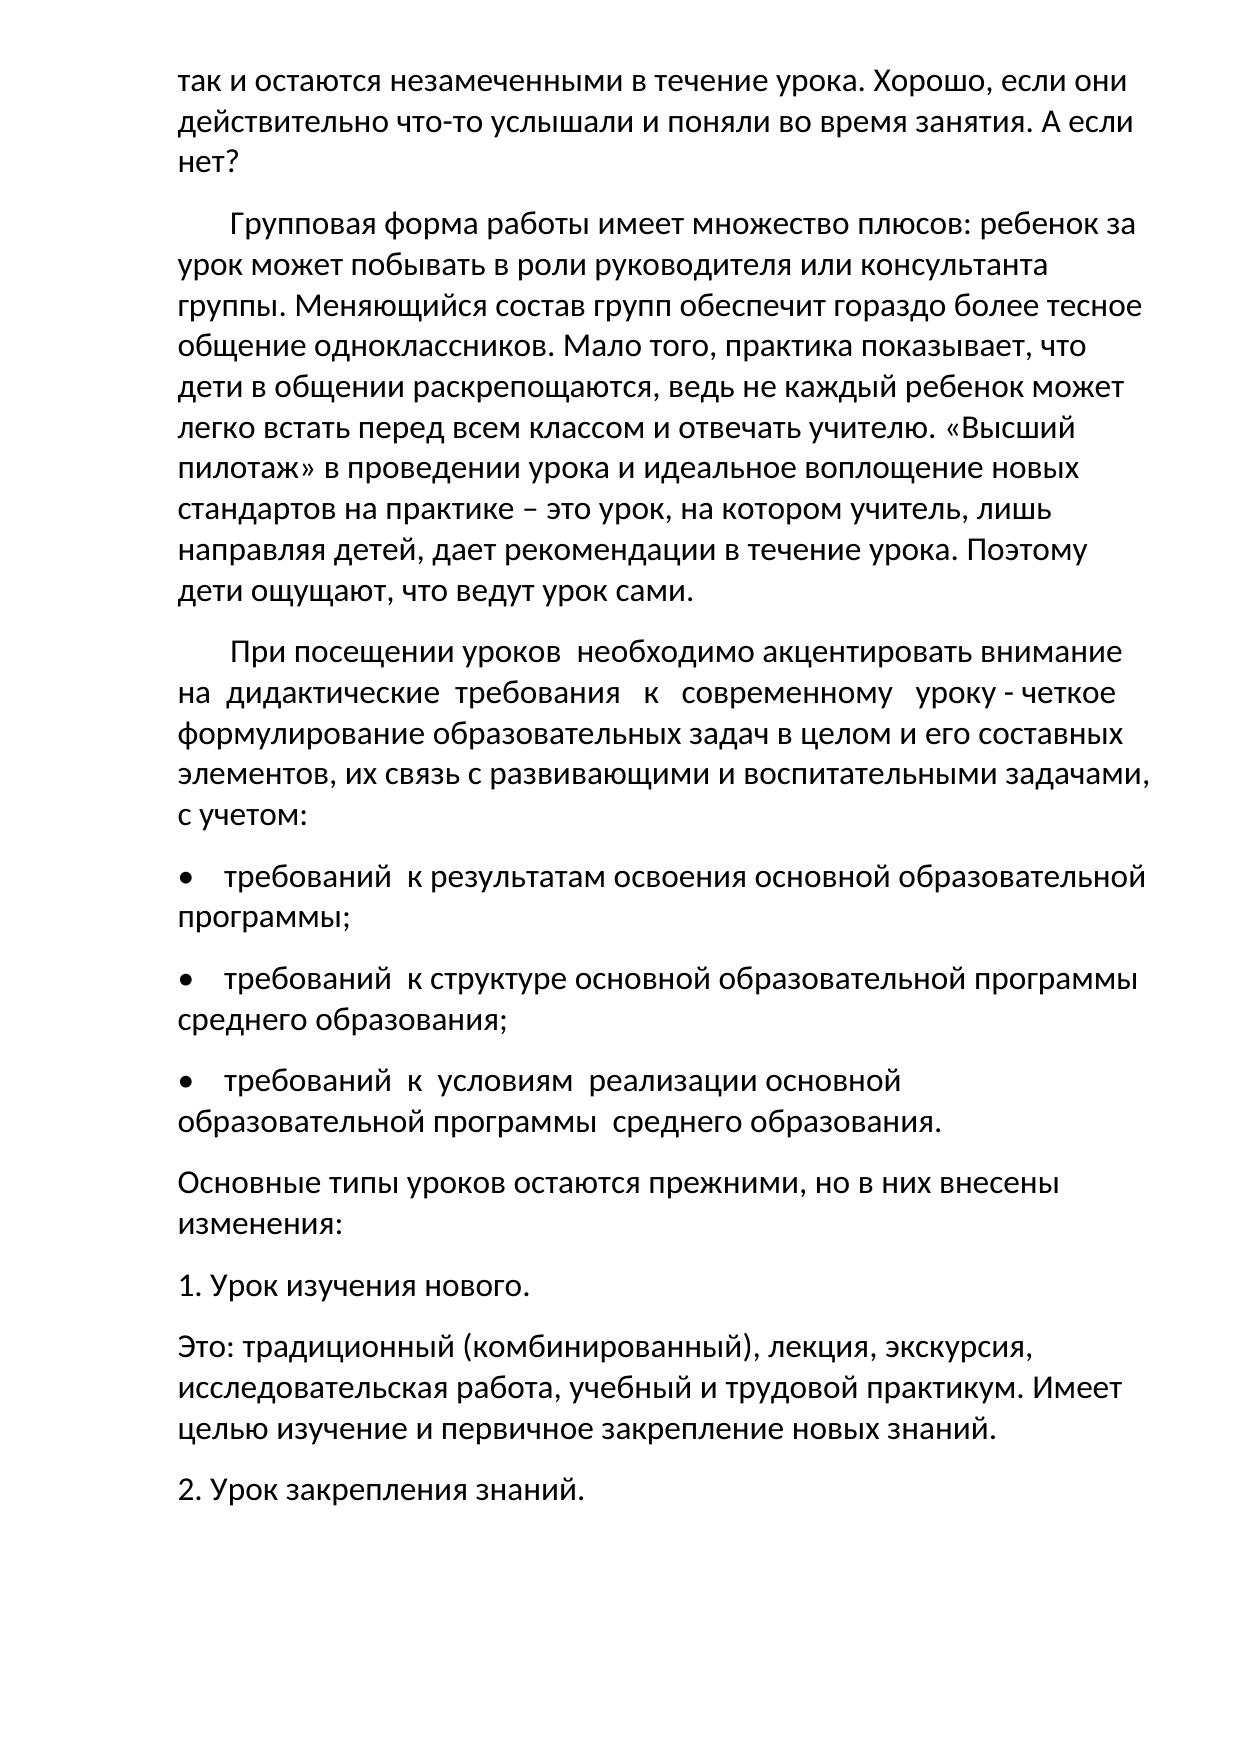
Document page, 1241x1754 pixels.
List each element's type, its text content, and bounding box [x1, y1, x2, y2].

text Это: традиционный (комбинированный), лекция, экскурсия, исследовательская работа, учебный и трудовой практикум. Имеет целью изучение и первичное закрепление новых знаний. [177, 1325, 1152, 1448]
text 2. Урок закрепления знаний. [177, 1468, 1152, 1509]
text Основные типы уроков остаются прежними, но в них внесены изменения: [177, 1162, 1152, 1243]
text 1. Урок изучения нового. [177, 1264, 1152, 1304]
text • требований к результатам освоения основной образовательной программы; [177, 855, 1152, 936]
text Групповая форма работы имеет множество плюсов: ребенок за урок может побывать в роли руководителя или консультанта группы. Меняющийся состав групп обеспечит гораздо более тесное общение одноклассников. Мало того, практика показывает, что дети в общении раскрепощаются, ведь не каждый ребенок может легко встать перед всем классом и отвечать учителю. «Высший пилотаж» в проведении урока и идеальное воплощение новых стандартов на практике – это урок, на котором учитель, лишь направляя детей, дает рекомендации в течение урока. Поэтому дети ощущают, что ведут урок сами. [177, 202, 1152, 609]
text • требований к структуре основной образовательной программы среднего образования; [177, 957, 1152, 1038]
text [177, 59, 1152, 181]
text • требований к условиям реализации основной образовательной программы среднего образования. [177, 1059, 1152, 1141]
text При посещении уроков необходимо акцентировать внимание на дидактические требования к современному уроку - четкое формулирование образовательных задач в целом и его составных элементов, их связь с развивающими и воспитательными задачами, с учетом: [177, 630, 1152, 834]
